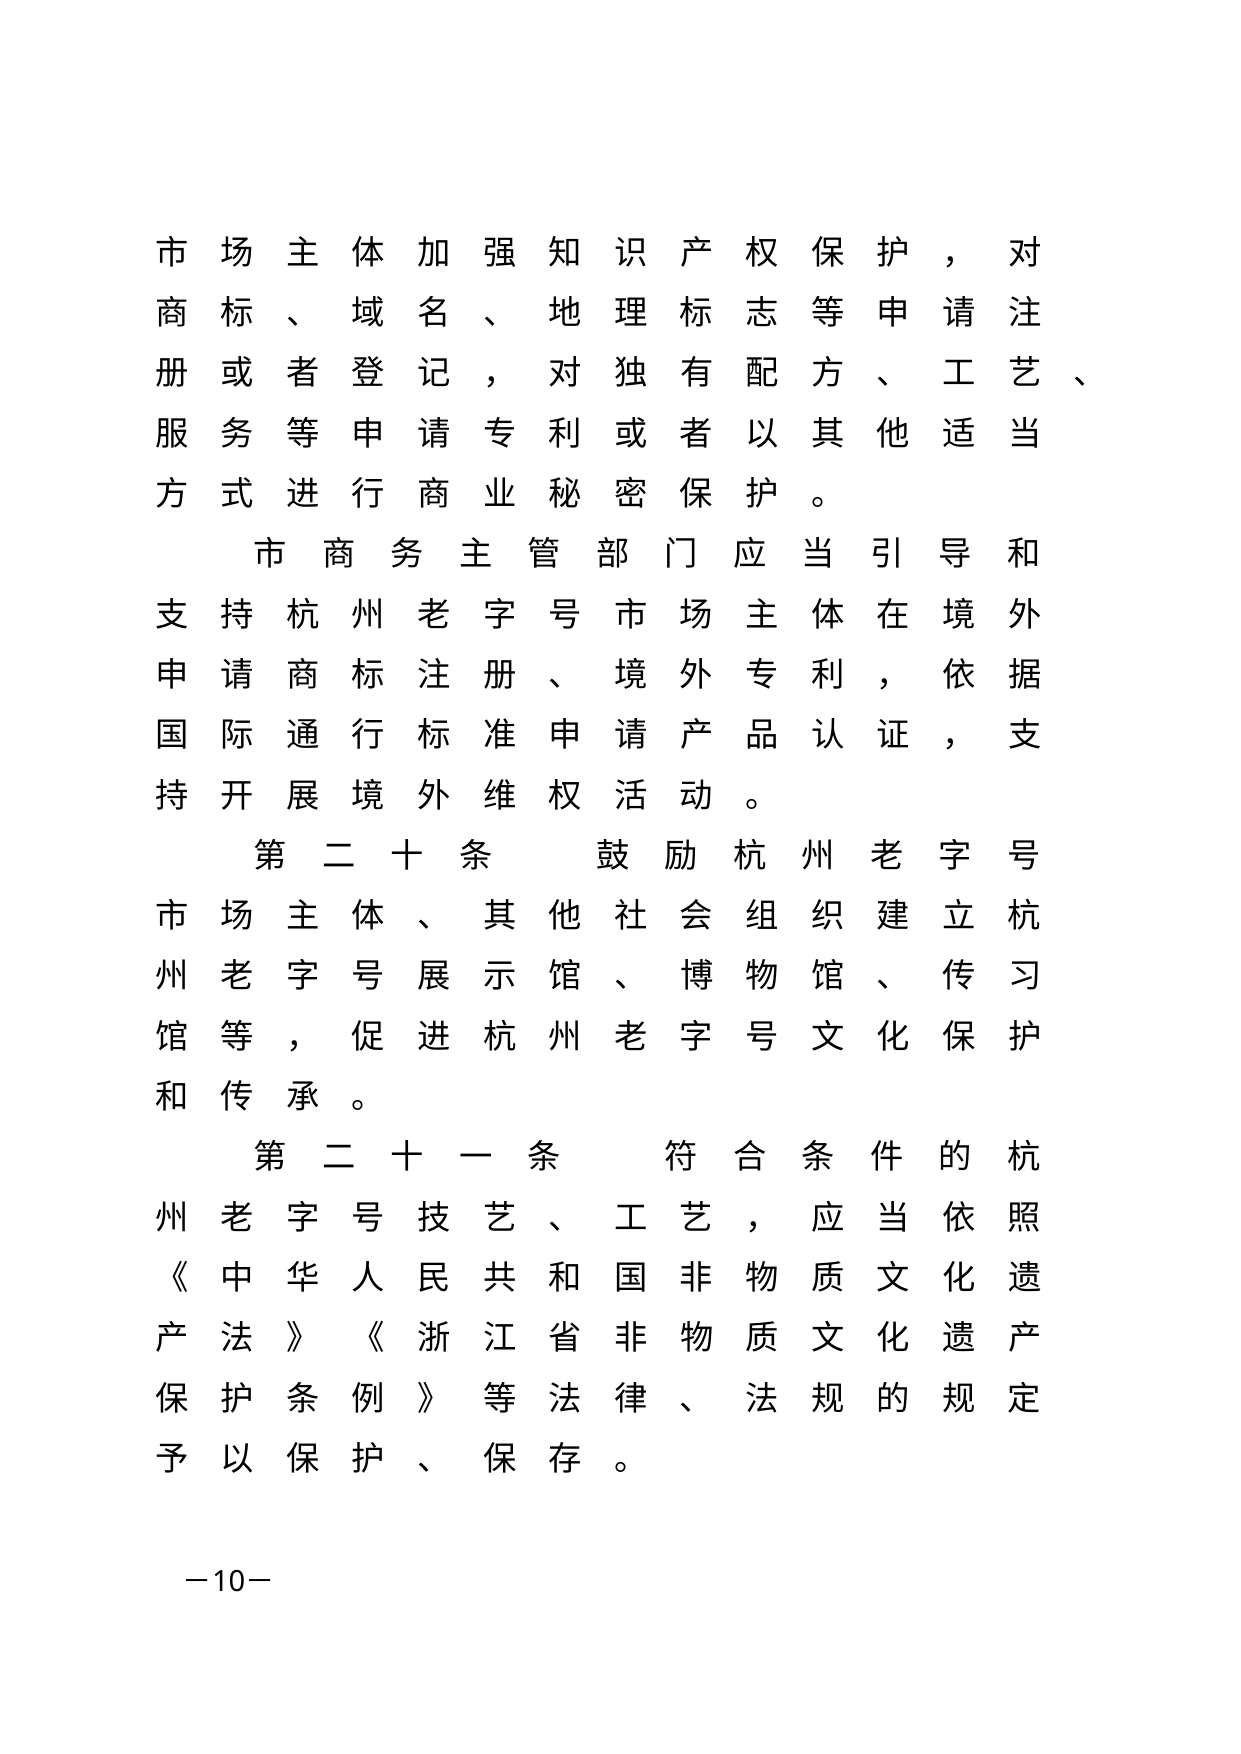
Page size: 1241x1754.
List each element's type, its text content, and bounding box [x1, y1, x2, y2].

text 第二十一条 符合条件的杭州老字号技艺、工艺，应当依照《中华人民共和国非物质文化遗产法》《浙江省非物质文化遗产保护条例》等法律、法规的规定予以保护、保存。 [155, 1124, 1073, 1486]
text 第十九条 鼓励杭州老字号市场主体加强知识产权保护，对商标、域名、地理标志等申请注册或者登记，对独有配方、工艺、服务等申请专利或者以其他适当方式进行商业秘密保护。 [155, 219, 1073, 521]
text 市商务主管部门应当引导和支持杭州老字号市场主体在境外申请商标注册、境外专利，依据国际通行标准申请产品认证，支持开展境外维权活动。 [155, 521, 1073, 823]
text 第二十条 鼓励杭州老字号市场主体、其他社会组织建立杭州老字号展示馆、博物馆、传习馆等，促进杭州老字号文化保护和传承。 [155, 823, 1073, 1124]
